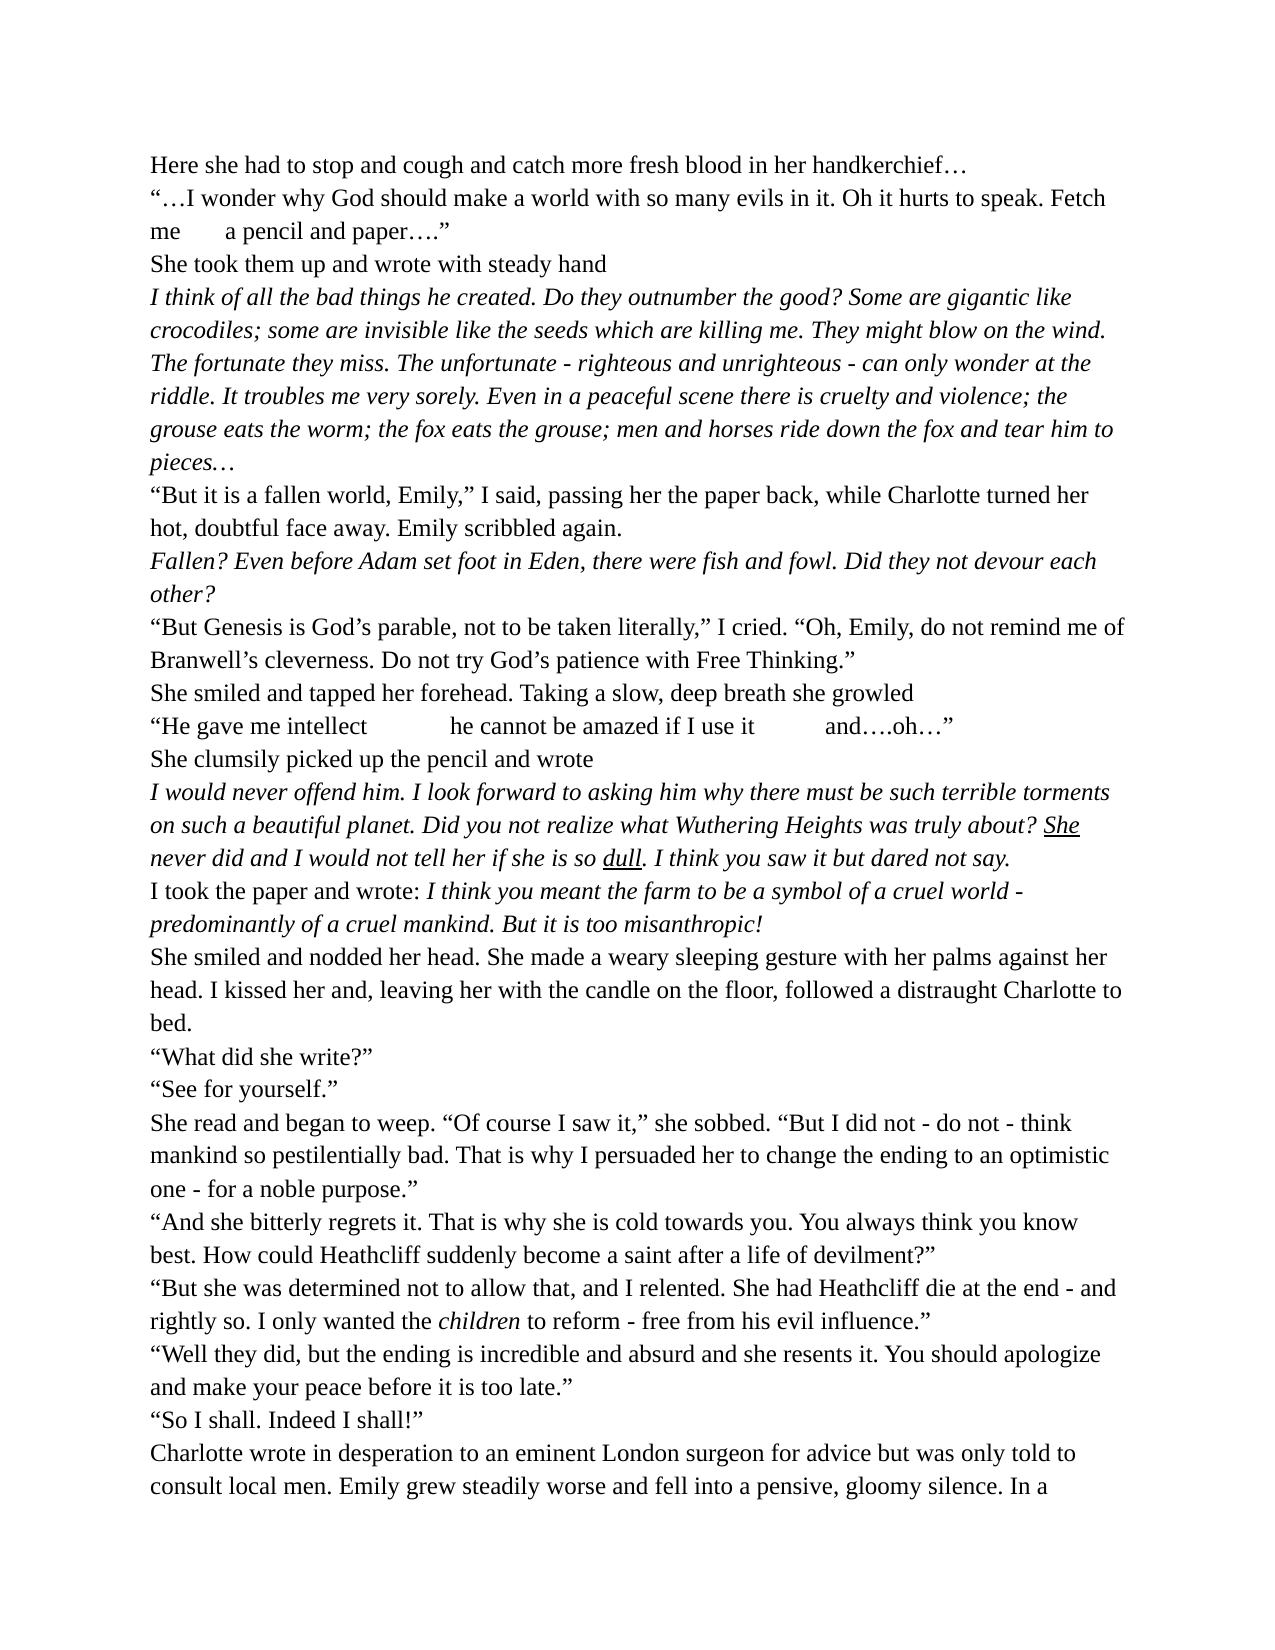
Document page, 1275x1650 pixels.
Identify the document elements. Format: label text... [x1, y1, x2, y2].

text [150, 1438, 1125, 1499]
text She smiled and nodded her head. She made a weary sleeping gesture with her palms against her head. I kissed her and, leaving her with the candle on the floor, followed a distraught Charlotte to bed. [150, 942, 1125, 1037]
text “He gave me intellect he cannot be amazed if I use it and….oh…” [150, 711, 1125, 740]
text “What did she write?” [150, 1042, 1125, 1070]
text “But it is a fallen world, Emily,” I said, passing her the paper back, while Charlotte turned her hot, doubtful face away. Emily scribbled again. [150, 480, 1125, 542]
text Fallen? Even before Adam set foot in Eden, there were fish and fowl. Did they not devour each other? [150, 546, 1125, 608]
text She clumsily picked up the pencil and wrote [150, 744, 1125, 773]
text “But Genesis is God’s parable, not to be taken literally,” I cried. “Oh, Emily, do not remind me of Branwell’s cleverness. Do not try God’s patience with Free Thinking.” [150, 612, 1125, 674]
text She smiled and tapped her forehead. Taking a slow, deep breath she growled [150, 678, 1125, 707]
text “Well they did, but the ending is incredible and absurd and she resents it. You should apologize and make your peace before it is too late.” [150, 1339, 1125, 1401]
text She took them up and wrote with steady hand [150, 249, 1125, 278]
text “So I shall. Indeed I shall!” [150, 1405, 1125, 1433]
text “…I wonder why God should make a world with so many evils in it. Oh it hurts to speak. Fetch me a pencil and paper….” [150, 183, 1125, 245]
text “And she bitterly regrets it. That is why she is cold towards you. You always think you know best. How could Heathcliff suddenly become a saint after a life of devilment?” [150, 1207, 1125, 1268]
text “But she was determined not to allow that, and I relented. She had Heathcliff die at the end - and rightly so. I only wanted the children to reform - free from his evil influence.” [150, 1273, 1125, 1334]
text “See for yourself.” [150, 1074, 1125, 1103]
text I would never offend him. I look forward to asking him why there must be such terrible torments on such a beautiful planet. Did you not realize what Wuthering Heights was truly about? She never did and I would not tell her if she is so dull. I think you saw it but dared not say. [150, 777, 1125, 872]
text I took the paper and wrote: I think you meant the farm to be a symbol of a cruel world - predominantly of a cruel mankind. But it is too misanthropic! [150, 876, 1125, 938]
text She read and began to weep. “Of course I saw it,” she sobbed. “But I did not - do not - think mankind so pestilentially bad. That is why I persuaded her to change the ending to an optimistic one - for a noble purpose.” [150, 1108, 1125, 1202]
text I think of all the bad things he created. Do they outnumber the good? Some are gigantic like crocodiles; some are invisible like the seeds which are killing me. They might blow on the wind. The fortunate they miss. The unfortunate - righteous and unrighteous - can only wonder at the riddle. It troubles me very sorely. Even in a peaceful scene there is cruelty and violence; the grouse eats the worm; the fox eats the grouse; men and horses ride down the fox and tear him to pieces… [150, 282, 1125, 476]
text Here she had to stop and cough and catch more fresh blood in her handkerchief… [150, 150, 1125, 179]
